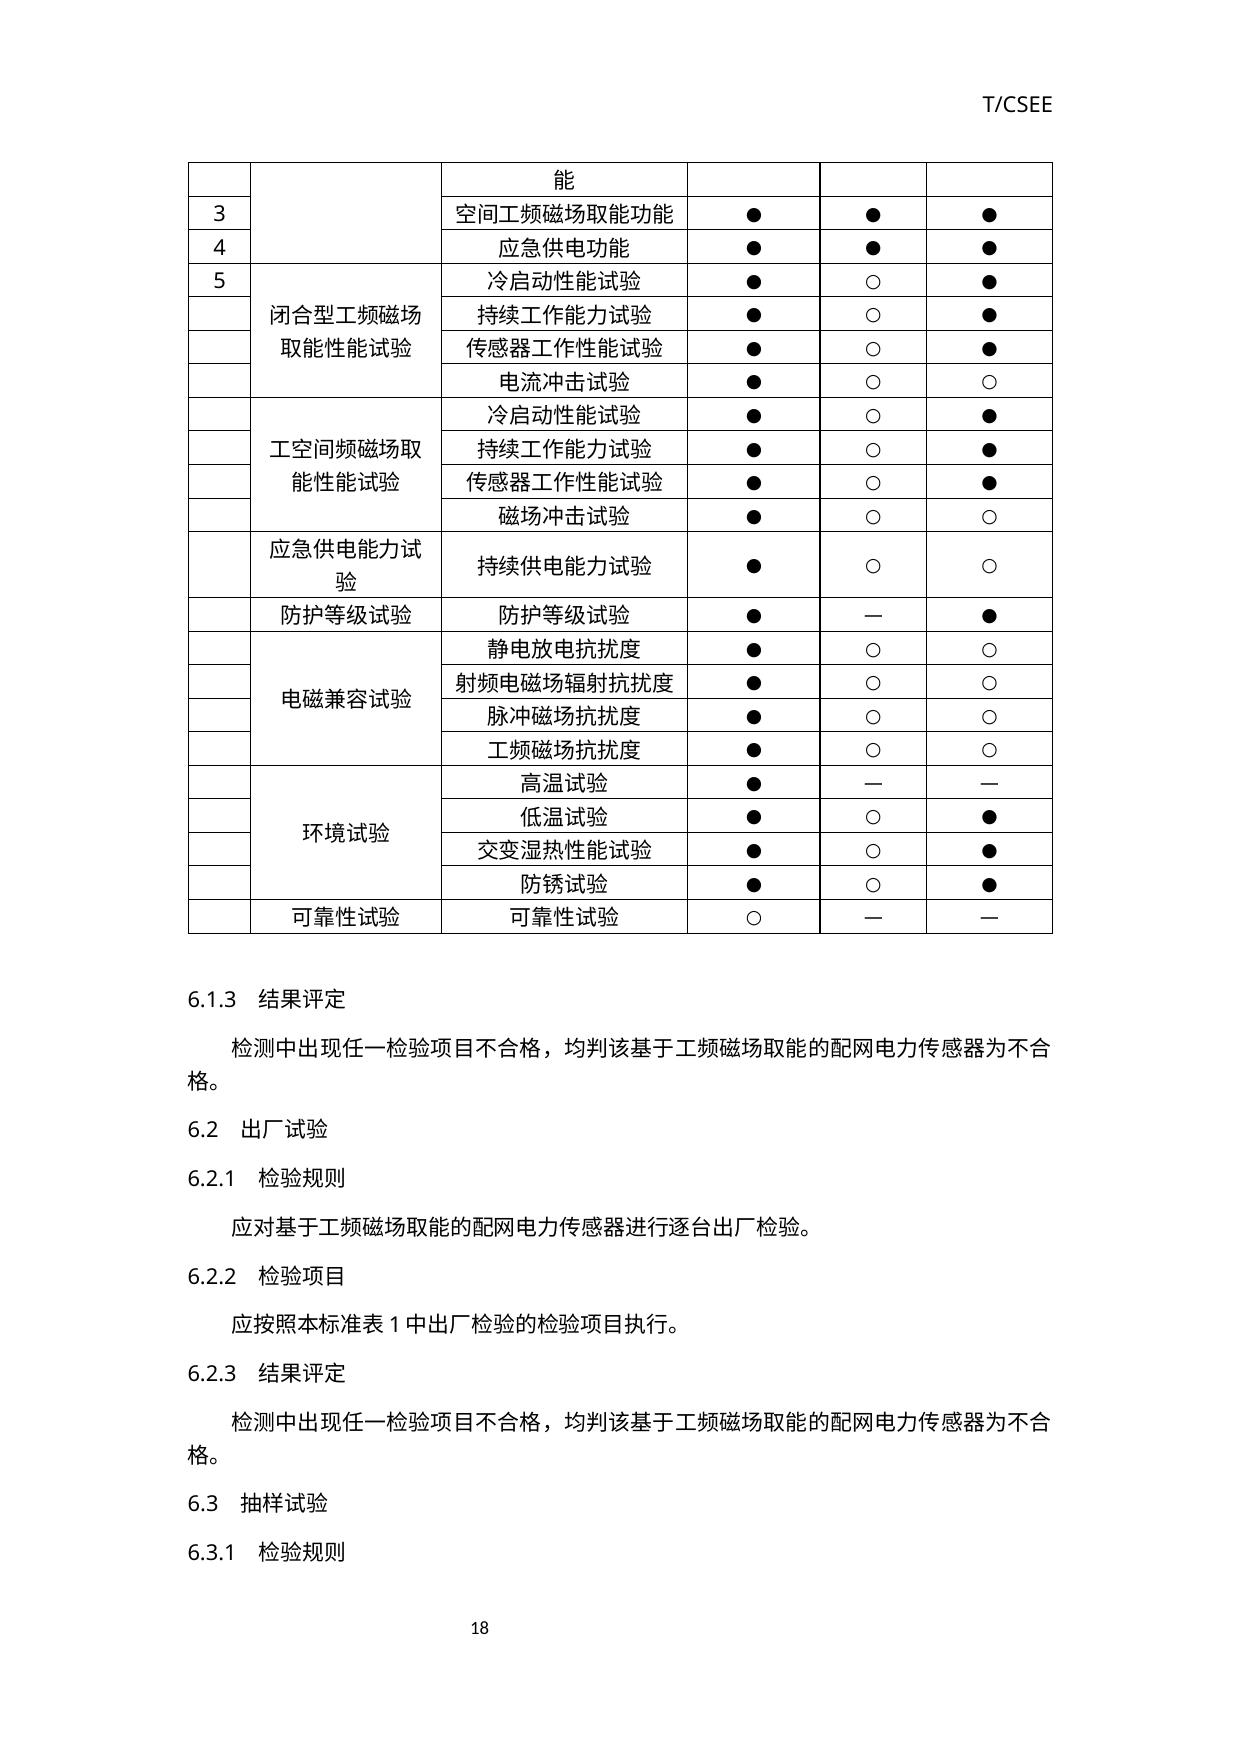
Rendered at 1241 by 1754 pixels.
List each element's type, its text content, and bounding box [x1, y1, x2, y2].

table_cell ● [688, 766, 819, 798]
table_cell 交变湿热性能试验 [442, 833, 687, 865]
table_cell ○ [927, 732, 1052, 765]
table_cell ○ [821, 833, 926, 865]
table_cell ○ [821, 398, 926, 430]
table_cell 射频电磁场辐射抗扰度 [442, 665, 687, 698]
text 应按照本标准表1中出厂检验的检验项目执行。 [187, 1307, 1053, 1340]
table_cell — [821, 766, 926, 798]
table_cell [189, 465, 250, 497]
table_cell ○ [821, 264, 926, 296]
table_cell 静电放电抗扰度 [442, 632, 687, 664]
table_cell ● [688, 799, 819, 832]
table_cell 低温试验 [442, 799, 687, 832]
table_cell 应急供电能力试验 [251, 532, 441, 597]
table_cell 闭合型工频磁场取能性能试验 [251, 264, 441, 397]
table_cell ● [821, 230, 926, 263]
table_cell 防护等级试验 [442, 598, 687, 631]
table_cell [189, 331, 250, 363]
table_cell ○ [927, 532, 1052, 597]
table_cell ● [927, 163, 1052, 196]
table_cell ○ [821, 532, 926, 597]
table_cell 可靠性试验 [251, 900, 441, 932]
table_cell ● [688, 364, 819, 397]
table_cell 4 [189, 230, 250, 263]
table_cell [189, 665, 250, 698]
table_cell ● [688, 532, 819, 597]
table_cell 电磁兼容试验 [251, 632, 441, 765]
text 应对基于工频磁场取能的配网电力传感器进行逐台出厂检验。 [187, 1210, 1053, 1242]
table_cell ○ [821, 732, 926, 765]
table_cell ○ [821, 699, 926, 731]
table_cell [189, 799, 250, 832]
table_cell ● [821, 197, 926, 229]
table_cell 电流冲击试验 [442, 364, 687, 397]
text 检验规则 [187, 1161, 1053, 1193]
table_cell ● [927, 297, 1052, 330]
table_cell [189, 364, 250, 397]
table_cell [189, 499, 250, 531]
table_cell ○ [821, 331, 926, 363]
table_cell [189, 766, 250, 798]
text 检验规则 [187, 1535, 1053, 1567]
table_cell 2 [189, 163, 250, 196]
table_cell 防护等级试验 [251, 598, 441, 631]
table_cell 闭合型工频磁场取能功能 [442, 163, 687, 196]
table_cell ● [927, 866, 1052, 899]
table_cell ● [688, 833, 819, 865]
table_cell 应急供电功能 [442, 230, 687, 263]
table_cell 磁场冲击试验 [442, 499, 687, 531]
text 抽样试验 [187, 1486, 1053, 1518]
table_cell ○ [821, 632, 926, 664]
table_cell ● [688, 632, 819, 664]
table_cell 冷启动性能试验 [442, 264, 687, 296]
table_cell ● [927, 799, 1052, 832]
table_cell — [927, 900, 1052, 932]
table_cell ○ [688, 900, 819, 932]
table_cell 基本功能检查 [251, 163, 441, 263]
table_cell ○ [821, 799, 926, 832]
table_cell [189, 598, 250, 631]
table_cell 防锈试验 [442, 866, 687, 899]
text 检测中出现任一检验项目不合格，均判该基于工频磁场取能的配网电力传感器为不合格。 [187, 1031, 1053, 1096]
text 检测中出现任一检验项目不合格，均判该基于工频磁场取能的配网电力传感器为不合格。 [187, 1405, 1053, 1470]
table_cell ● [688, 264, 819, 296]
table_cell ● [927, 264, 1052, 296]
table_cell ● [688, 598, 819, 631]
table_cell ● [688, 297, 819, 330]
table_cell [189, 297, 250, 330]
table_cell ● [688, 866, 819, 899]
table_cell 传感器工作性能试验 [442, 331, 687, 363]
table_cell ● [688, 398, 819, 430]
table_cell — [821, 598, 926, 631]
table_cell ● [821, 163, 926, 196]
table_cell ○ [821, 297, 926, 330]
table_cell ○ [821, 665, 926, 698]
table_cell ○ [821, 465, 926, 497]
table_cell ○ [821, 499, 926, 531]
table_cell ● [688, 699, 819, 731]
table_cell 持续供电能力试验 [442, 532, 687, 597]
table_cell [189, 532, 250, 597]
table_cell ● [688, 331, 819, 363]
table_cell 传感器工作性能试验 [442, 465, 687, 497]
table_cell [189, 699, 250, 731]
table_cell ○ [821, 364, 926, 397]
table_cell ● [688, 163, 819, 196]
table_cell ● [688, 665, 819, 698]
table_cell 可靠性试验 [442, 900, 687, 932]
table_cell ● [927, 833, 1052, 865]
table_cell 3 [189, 197, 250, 229]
text 检验项目 [187, 1258, 1053, 1291]
table_cell 5 [189, 264, 250, 296]
table_cell ● [688, 499, 819, 531]
table_cell ○ [821, 866, 926, 899]
table_cell [189, 398, 250, 430]
table_cell ○ [821, 431, 926, 464]
table_cell 工频磁场抗扰度 [442, 732, 687, 765]
table_cell [189, 833, 250, 865]
table_cell 持续工作能力试验 [442, 297, 687, 330]
table_cell ● [927, 230, 1052, 263]
table_cell ● [927, 465, 1052, 497]
table_cell ● [927, 431, 1052, 464]
table_cell ● [927, 197, 1052, 229]
table_cell 脉冲磁场抗扰度 [442, 699, 687, 731]
table_cell 持续工作能力试验 [442, 431, 687, 464]
table_cell [189, 632, 250, 664]
table_cell [189, 732, 250, 765]
table_cell [189, 900, 250, 932]
table_cell ○ [927, 665, 1052, 698]
text 出厂试验 [187, 1112, 1053, 1145]
text 结果评定 [187, 1356, 1053, 1388]
table_cell ● [688, 230, 819, 263]
table_cell ● [688, 197, 819, 229]
table_cell [189, 866, 250, 899]
table_cell — [821, 900, 926, 932]
table_cell ● [927, 598, 1052, 631]
table_cell ● [927, 398, 1052, 430]
table_cell [189, 431, 250, 464]
table_cell 工空间频磁场取能性能试验 [251, 398, 441, 531]
table_cell ● [927, 331, 1052, 363]
table_cell ○ [927, 499, 1052, 531]
table_cell 环境试验 [251, 766, 441, 899]
table_cell ● [688, 431, 819, 464]
table_cell ● [688, 732, 819, 765]
table_cell 高温试验 [442, 766, 687, 798]
table_cell ● [688, 465, 819, 497]
table_cell ○ [927, 632, 1052, 664]
table_cell ○ [927, 699, 1052, 731]
text 结果评定 [187, 982, 1053, 1015]
table_cell — [927, 766, 1052, 798]
table_cell 空间工频磁场取能功能 [442, 197, 687, 229]
table_cell 冷启动性能试验 [442, 398, 687, 430]
table_cell ○ [927, 364, 1052, 397]
